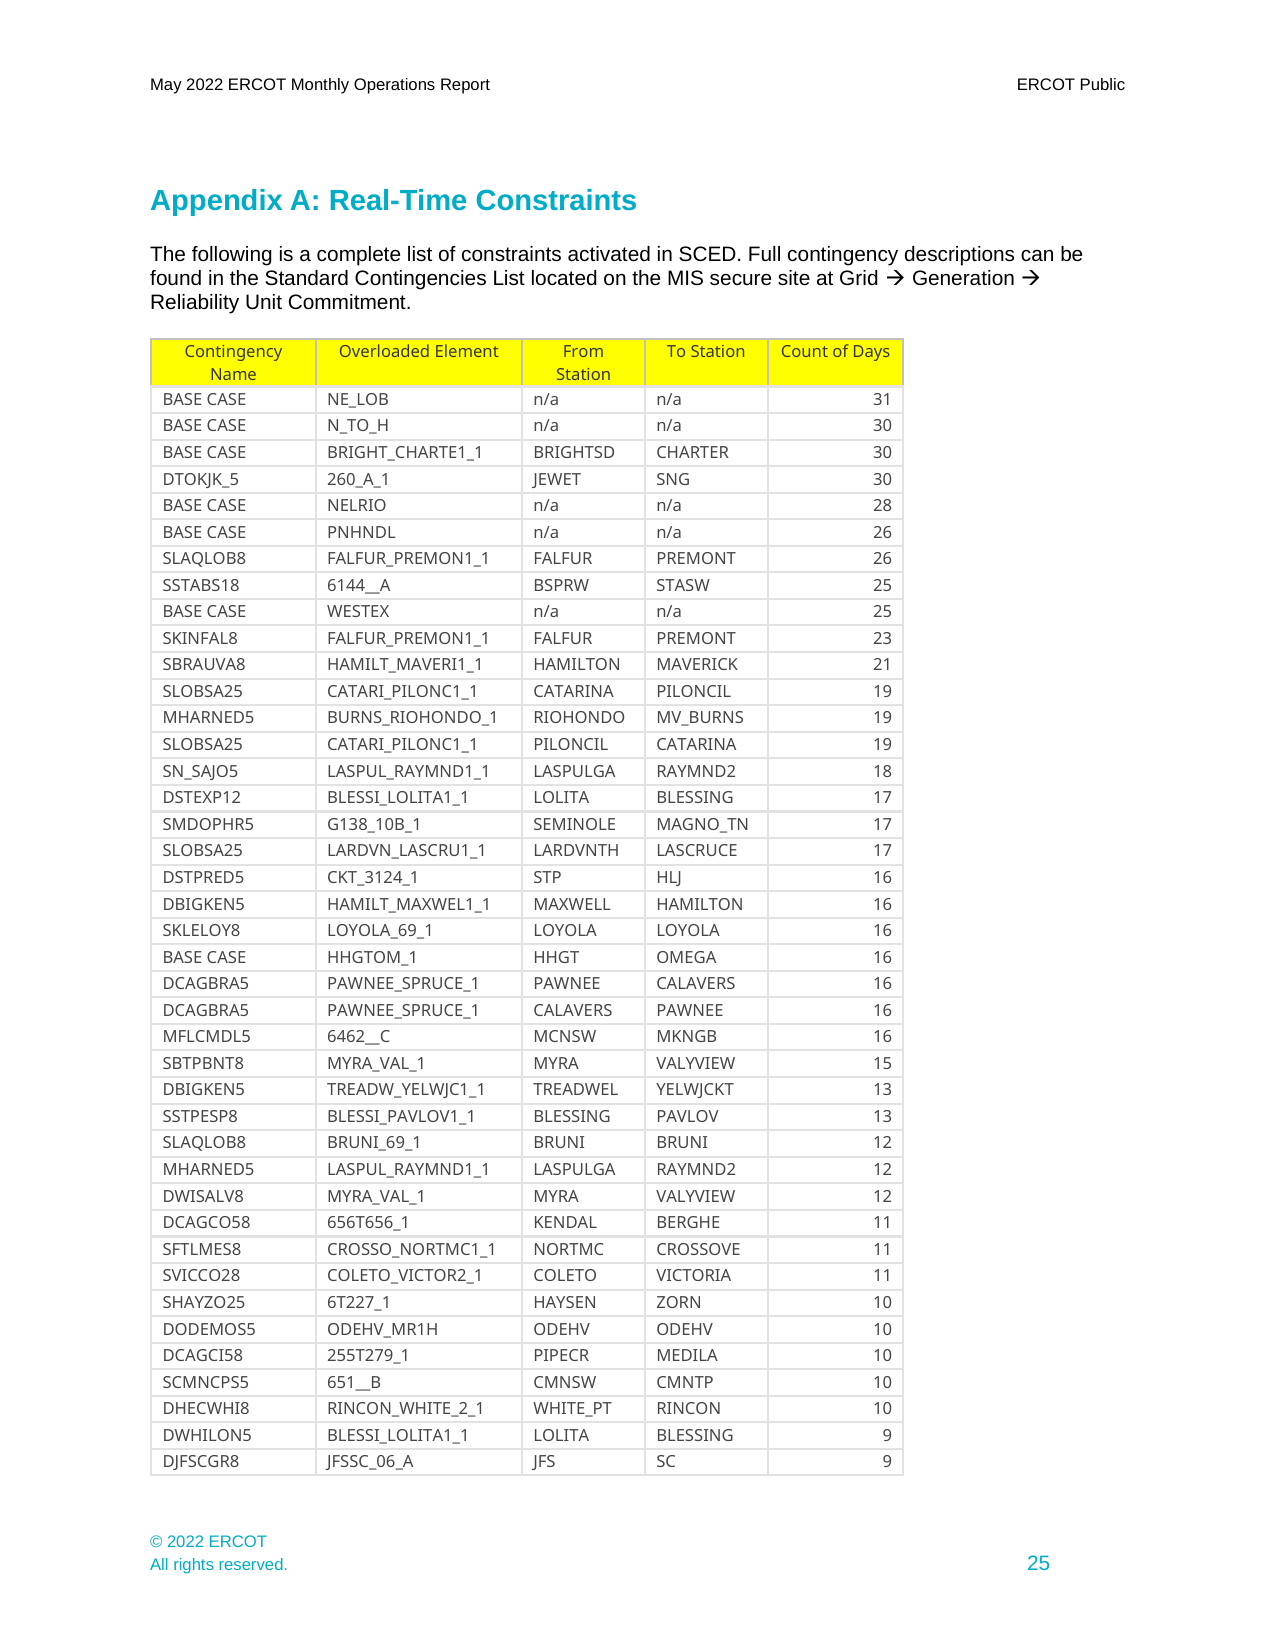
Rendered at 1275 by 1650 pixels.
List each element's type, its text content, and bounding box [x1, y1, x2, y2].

table_cell LARDVN_LASCRU1_1 [317, 839, 521, 863]
table_cell DCAGCO58 [152, 1211, 315, 1235]
table_cell RINCON [646, 1397, 767, 1421]
table_cell CMNSW [523, 1370, 644, 1395]
table_cell TREADWEL [523, 1078, 644, 1102]
table_cell KENDAL [523, 1211, 644, 1235]
table_cell G138_10B_1 [317, 813, 521, 837]
table_cell 255T279_1 [317, 1344, 521, 1368]
table_cell 12 [769, 1131, 902, 1156]
table_cell CHARTER [646, 441, 767, 465]
table_cell 26 [769, 547, 902, 571]
table_cell 19 [769, 706, 902, 731]
table_cell LOLITA [523, 786, 644, 810]
table_cell n/a [523, 414, 644, 438]
table_cell HLJ [646, 866, 767, 890]
table_cell VALYVIEW [646, 1051, 767, 1076]
table_cell LASPUL_RAYMND1_1 [317, 759, 521, 784]
table_cell CKT_3124_1 [317, 866, 521, 890]
table_cell SCMNCPS5 [152, 1370, 315, 1395]
table_cell 260_A_1 [317, 467, 521, 492]
table_cell 651__B [317, 1370, 521, 1395]
table_cell PILONCIL [646, 680, 767, 704]
table_cell PAWNEE_SPRUCE_1 [317, 972, 521, 996]
table_cell DODEMOS5 [152, 1317, 315, 1342]
table_cell 6144__A [317, 573, 521, 598]
table_cell 13 [769, 1105, 902, 1129]
table_cell LASPULGA [523, 759, 644, 784]
table_cell ODEHV_MR1H [317, 1317, 521, 1342]
table_cell NELRIO [317, 494, 521, 518]
table_cell DWISALV8 [152, 1184, 315, 1209]
table_cell SBRAUVA8 [152, 653, 315, 677]
table_cell BRUNI [523, 1131, 644, 1156]
table_cell SKLELOY8 [152, 919, 315, 943]
table_cell 16 [769, 998, 902, 1023]
table_cell 17 [769, 813, 902, 837]
table_cell JFSSC_06_A [317, 1450, 521, 1474]
table_cell BLESSING [646, 786, 767, 810]
table_cell SHAYZO25 [152, 1291, 315, 1315]
table_cell SLAQLOB8 [152, 547, 315, 571]
table_cell 15 [769, 1051, 902, 1076]
table_cell FALFUR [523, 626, 644, 651]
table_cell CATARINA [646, 733, 767, 757]
table_cell 16 [769, 972, 902, 996]
table_cell 17 [769, 786, 902, 810]
table_cell DJFSCGR8 [152, 1450, 315, 1474]
table_cell n/a [646, 414, 767, 438]
table_cell CMNTP [646, 1370, 767, 1395]
table_cell VALYVIEW [646, 1184, 767, 1209]
table_cell BASE CASE [152, 600, 315, 624]
table_cell 28 [769, 494, 902, 518]
table_cell BLESSING [523, 1105, 644, 1129]
table_cell 10 [769, 1317, 902, 1342]
table_cell SSTPESP8 [152, 1105, 315, 1129]
table_cell N_TO_H [317, 414, 521, 438]
table_cell NORTMC [523, 1238, 644, 1262]
table_cell 12 [769, 1158, 902, 1182]
table_cell n/a [523, 520, 644, 545]
table_cell BASE CASE [152, 520, 315, 545]
table_cell MAGNO_TN [646, 813, 767, 837]
table_cell 31 [769, 388, 902, 412]
table_header To Station [646, 340, 767, 385]
table_cell 19 [769, 680, 902, 704]
table_cell PAVLOV [646, 1105, 767, 1129]
table_cell 23 [769, 626, 902, 651]
table_cell BRIGHT_CHARTE1_1 [317, 441, 521, 465]
table_cell LOYOLA [523, 919, 644, 943]
table_cell BLESSI_LOLITA1_1 [317, 1423, 521, 1448]
table_cell 19 [769, 733, 902, 757]
table_cell YELWJCKT [646, 1078, 767, 1102]
table_cell BURNS_RIOHONDO_1 [317, 706, 521, 731]
table_cell CROSSO_NORTMC1_1 [317, 1238, 521, 1262]
table_cell SBTPBNT8 [152, 1051, 315, 1076]
table_cell 11 [769, 1264, 902, 1288]
table_cell BASE CASE [152, 945, 315, 970]
table_header From Station [523, 340, 644, 385]
table_cell SEMINOLE [523, 813, 644, 837]
table_cell 26 [769, 520, 902, 545]
table_cell LASCRUCE [646, 839, 767, 863]
table_cell MYRA [523, 1184, 644, 1209]
text The following is a complete list of constraints activated in SCED. Full contingency descriptions can be found in the Standard Contingencies List located on the MIS secure site at Grid Generation Reliability Unit Commitment. [150, 242, 1125, 314]
table_cell HAMILT_MAXWEL1_1 [317, 892, 521, 917]
table_header Count of Days [769, 340, 902, 385]
table_cell DCAGCI58 [152, 1344, 315, 1368]
table_cell PAWNEE [646, 998, 767, 1023]
table_cell SMDOPHR5 [152, 813, 315, 837]
table_cell 9 [769, 1423, 902, 1448]
table_cell 9 [769, 1450, 902, 1474]
table_cell COLETO_VICTOR2_1 [317, 1264, 521, 1288]
table_cell CALAVERS [523, 998, 644, 1023]
table_cell MYRA [523, 1051, 644, 1076]
table_cell 25 [769, 600, 902, 624]
table_cell HAMILTON [523, 653, 644, 677]
table_cell SVICCO28 [152, 1264, 315, 1288]
table_cell 10 [769, 1291, 902, 1315]
table_cell PAWNEE [523, 972, 644, 996]
table_cell 16 [769, 919, 902, 943]
table_cell BASE CASE [152, 441, 315, 465]
table_cell DCAGBRA5 [152, 998, 315, 1023]
table_cell BASE CASE [152, 414, 315, 438]
table_cell 12 [769, 1184, 902, 1209]
table_cell SFTLMES8 [152, 1238, 315, 1262]
table_cell RAYMND2 [646, 1158, 767, 1182]
table_cell BERGHE [646, 1211, 767, 1235]
table_cell 16 [769, 866, 902, 890]
table_cell PILONCIL [523, 733, 644, 757]
table_cell SKINFAL8 [152, 626, 315, 651]
table_cell FALFUR_PREMON1_1 [317, 547, 521, 571]
table_cell MV_BURNS [646, 706, 767, 731]
table_cell BRUNI_69_1 [317, 1131, 521, 1156]
table_cell RIOHONDO [523, 706, 644, 731]
table_cell MHARNED5 [152, 706, 315, 731]
table_cell 13 [769, 1078, 902, 1102]
table_cell n/a [523, 600, 644, 624]
table_cell BLESSING [646, 1423, 767, 1448]
table_cell HAMILTON [646, 892, 767, 917]
table_cell VICTORIA [646, 1264, 767, 1288]
table_cell CATARI_PILONC1_1 [317, 680, 521, 704]
table_cell MYRA_VAL_1 [317, 1184, 521, 1209]
table_cell PAWNEE_SPRUCE_1 [317, 998, 521, 1023]
table_cell DWHILON5 [152, 1423, 315, 1448]
table_cell 17 [769, 839, 902, 863]
table_cell 16 [769, 1025, 902, 1049]
table_cell 10 [769, 1397, 902, 1421]
table_cell DSTPRED5 [152, 866, 315, 890]
table_cell LOYOLA_69_1 [317, 919, 521, 943]
table_cell BASE CASE [152, 494, 315, 518]
table_cell HAYSEN [523, 1291, 644, 1315]
table_cell SC [646, 1450, 767, 1474]
table_cell CALAVERS [646, 972, 767, 996]
table_cell BLESSI_PAVLOV1_1 [317, 1105, 521, 1129]
table_cell n/a [646, 494, 767, 518]
table_cell 656T656_1 [317, 1211, 521, 1235]
table_cell MKNGB [646, 1025, 767, 1049]
table_cell BRIGHTSD [523, 441, 644, 465]
table_cell OMEGA [646, 945, 767, 970]
table_cell MYRA_VAL_1 [317, 1051, 521, 1076]
table_cell 11 [769, 1211, 902, 1235]
table_cell BASE CASE [152, 388, 315, 412]
table_cell n/a [523, 388, 644, 412]
table_cell DHECWHI8 [152, 1397, 315, 1421]
table_cell 30 [769, 467, 902, 492]
table_header Contingency Name [152, 340, 315, 385]
table_cell SN_SAJO5 [152, 759, 315, 784]
table_cell SNG [646, 467, 767, 492]
table_cell ODEHV [523, 1317, 644, 1342]
table_cell RINCON_WHITE_2_1 [317, 1397, 521, 1421]
table_cell STP [523, 866, 644, 890]
table_cell 30 [769, 441, 902, 465]
table_cell LOLITA [523, 1423, 644, 1448]
table_cell BLESSI_LOLITA1_1 [317, 786, 521, 810]
table_cell MHARNED5 [152, 1158, 315, 1182]
table_cell n/a [646, 388, 767, 412]
table_cell SSTABS18 [152, 573, 315, 598]
table_cell 21 [769, 653, 902, 677]
table_cell n/a [646, 520, 767, 545]
table_cell 6462__C [317, 1025, 521, 1049]
table_cell SLOBSA25 [152, 839, 315, 863]
table_header Overloaded Element [317, 340, 521, 385]
table_cell SLOBSA25 [152, 733, 315, 757]
table_cell ZORN [646, 1291, 767, 1315]
table_cell CROSSOVE [646, 1238, 767, 1262]
table_cell 16 [769, 945, 902, 970]
table_cell PREMONT [646, 626, 767, 651]
table_cell 11 [769, 1238, 902, 1262]
table_cell MAVERICK [646, 653, 767, 677]
table_cell TREADW_YELWJC1_1 [317, 1078, 521, 1102]
table_cell HHGT [523, 945, 644, 970]
table_cell JEWET [523, 467, 644, 492]
table_cell WESTEX [317, 600, 521, 624]
table_cell DBIGKEN5 [152, 1078, 315, 1102]
table_cell n/a [646, 600, 767, 624]
table_cell SLOBSA25 [152, 680, 315, 704]
table_cell NE_LOB [317, 388, 521, 412]
table_cell FALFUR [523, 547, 644, 571]
table_cell HHGTOM_1 [317, 945, 521, 970]
table_cell LASPUL_RAYMND1_1 [317, 1158, 521, 1182]
table_cell 10 [769, 1344, 902, 1368]
table_cell 6T227_1 [317, 1291, 521, 1315]
table_cell PIPECR [523, 1344, 644, 1368]
table_cell 25 [769, 573, 902, 598]
table_cell DCAGBRA5 [152, 972, 315, 996]
table_cell RAYMND2 [646, 759, 767, 784]
table_cell FALFUR_PREMON1_1 [317, 626, 521, 651]
table_cell PNHNDL [317, 520, 521, 545]
table_cell LARDVNTH [523, 839, 644, 863]
table_cell JFS [523, 1450, 644, 1474]
table_cell n/a [523, 494, 644, 518]
table_cell DBIGKEN5 [152, 892, 315, 917]
table_cell MEDILA [646, 1344, 767, 1368]
table_cell DSTEXP12 [152, 786, 315, 810]
table_cell BSPRW [523, 573, 644, 598]
subtitle Appendix A: Real-Time Constraints [150, 183, 1125, 217]
table_cell MAXWELL [523, 892, 644, 917]
table_cell PREMONT [646, 547, 767, 571]
table_cell 16 [769, 892, 902, 917]
table_cell 10 [769, 1370, 902, 1395]
table_cell SLAQLOB8 [152, 1131, 315, 1156]
table_cell 18 [769, 759, 902, 784]
table_cell DTOKJK_5 [152, 467, 315, 492]
table_cell MFLCMDL5 [152, 1025, 315, 1049]
table_cell 30 [769, 414, 902, 438]
table_cell CATARI_PILONC1_1 [317, 733, 521, 757]
table_cell LOYOLA [646, 919, 767, 943]
table_cell WHITE_PT [523, 1397, 644, 1421]
table_cell STASW [646, 573, 767, 598]
table_cell LASPULGA [523, 1158, 644, 1182]
table_cell COLETO [523, 1264, 644, 1288]
table_cell HAMILT_MAVERI1_1 [317, 653, 521, 677]
table_cell BRUNI [646, 1131, 767, 1156]
table_cell MCNSW [523, 1025, 644, 1049]
table_cell ODEHV [646, 1317, 767, 1342]
table_cell CATARINA [523, 680, 644, 704]
